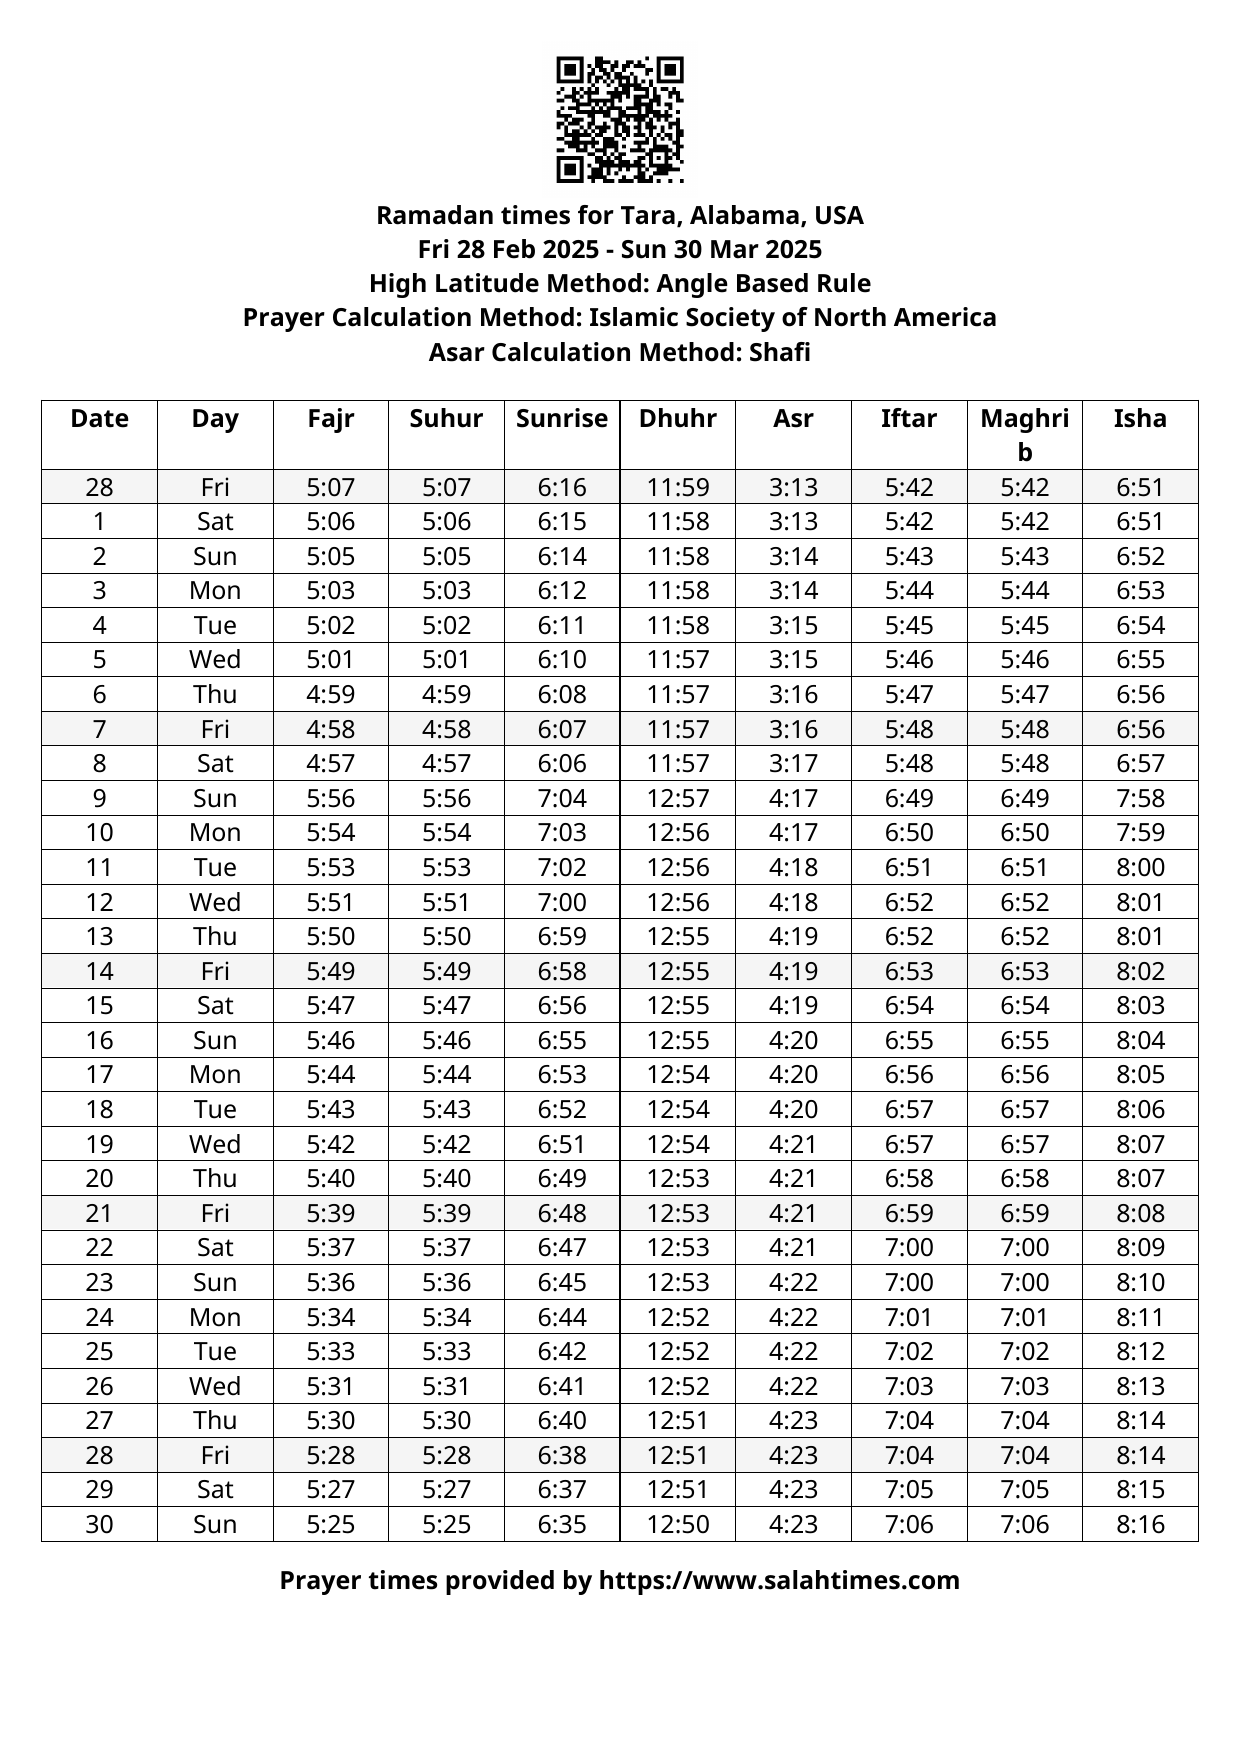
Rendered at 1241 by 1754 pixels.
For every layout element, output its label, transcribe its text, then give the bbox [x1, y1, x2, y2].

table_cell 12:51 [621, 1438, 735, 1472]
table_cell 12:52 [621, 1300, 735, 1333]
table_cell 6:56 [968, 1058, 1082, 1091]
table_cell 5:34 [274, 1300, 388, 1333]
table_cell 4:20 [736, 1092, 851, 1126]
table_cell Sat [158, 989, 273, 1022]
table_cell 3:17 [736, 746, 851, 780]
table_cell 5:28 [274, 1438, 388, 1472]
table_cell 5:47 [968, 677, 1082, 711]
table_cell 12:53 [621, 1161, 735, 1195]
table_cell 7:05 [852, 1473, 967, 1506]
table_cell 5:31 [274, 1369, 388, 1402]
table_cell 5:51 [389, 885, 504, 918]
table_cell 5:50 [274, 919, 388, 953]
table_cell 6:54 [852, 989, 967, 1022]
table_cell 6:08 [505, 677, 619, 711]
table_cell 4:17 [736, 781, 851, 814]
table_cell 8:14 [1083, 1404, 1198, 1437]
table_cell 12:57 [621, 781, 735, 814]
table_cell 4:22 [736, 1334, 851, 1368]
table_cell 5:46 [852, 643, 967, 676]
table_cell 4:19 [736, 919, 851, 953]
table_cell 6:16 [505, 470, 619, 503]
table_cell 6:56 [852, 1058, 967, 1091]
table_cell 6:12 [505, 574, 619, 607]
table_cell 4:19 [736, 989, 851, 1022]
table_cell 6:35 [505, 1507, 619, 1541]
table_cell 12:51 [621, 1404, 735, 1437]
table_cell 12:53 [621, 1265, 735, 1299]
table_cell 8:09 [1083, 1231, 1198, 1264]
table_cell 11:57 [621, 746, 735, 780]
table_header Suhur [389, 401, 504, 469]
table_cell 5:43 [274, 1092, 388, 1126]
table_cell 5:33 [274, 1334, 388, 1368]
table_cell 12:54 [621, 1092, 735, 1126]
table_cell 8:01 [1083, 885, 1198, 918]
table_cell 5:42 [968, 504, 1082, 538]
table_cell 5:31 [389, 1369, 504, 1402]
table_cell 1 [42, 504, 157, 538]
table_cell 6:55 [505, 1023, 619, 1057]
table_cell 6:52 [505, 1092, 619, 1126]
table_cell 12 [42, 885, 157, 918]
table_cell 6:54 [968, 989, 1082, 1022]
table_cell 6:50 [968, 816, 1082, 849]
table_cell 6:58 [968, 1161, 1082, 1195]
table_cell 3:16 [736, 677, 851, 711]
table_cell 30 [42, 1507, 157, 1541]
table_cell 5:40 [389, 1161, 504, 1195]
table_cell 5:42 [852, 504, 967, 538]
table_cell 6:40 [505, 1404, 619, 1437]
table_cell 11:58 [621, 608, 735, 642]
table_cell 5:42 [852, 470, 967, 503]
table_cell 6:59 [968, 1196, 1082, 1229]
table_cell 8 [42, 746, 157, 780]
table_cell 8:01 [1083, 919, 1198, 953]
table_cell 4:23 [736, 1438, 851, 1472]
table_cell 7:04 [968, 1404, 1082, 1437]
table_cell Sat [158, 1231, 273, 1264]
table_cell 4 [42, 608, 157, 642]
table_cell 7:02 [505, 850, 619, 884]
table_cell 5:56 [389, 781, 504, 814]
table_cell Sun [158, 1265, 273, 1299]
table_cell Tue [158, 608, 273, 642]
table_cell 6:56 [505, 989, 619, 1022]
table_cell 10 [42, 816, 157, 849]
table_cell 11:57 [621, 677, 735, 711]
table_cell 11:57 [621, 643, 735, 676]
table_cell 5:44 [274, 1058, 388, 1091]
table_cell 6:51 [505, 1127, 619, 1160]
table_cell 4:21 [736, 1161, 851, 1195]
table_cell 4:58 [389, 712, 504, 745]
table_cell 11:58 [621, 574, 735, 607]
table_cell 18 [42, 1092, 157, 1126]
table_cell 6:47 [505, 1231, 619, 1264]
table_cell 7:04 [505, 781, 619, 814]
table_cell 5:34 [389, 1300, 504, 1333]
table_cell 12:51 [621, 1473, 735, 1506]
table_cell 4:59 [274, 677, 388, 711]
table_cell 4:20 [736, 1058, 851, 1091]
table_cell 6:37 [505, 1473, 619, 1506]
table_cell 5:42 [968, 470, 1082, 503]
table_cell 6:52 [852, 919, 967, 953]
table_cell 6:59 [852, 1196, 967, 1229]
table_header Sunrise [505, 401, 619, 469]
table_cell Sun [158, 1507, 273, 1541]
table_cell 6:42 [505, 1334, 619, 1368]
table_header Iftar [852, 401, 967, 469]
table_cell 9 [42, 781, 157, 814]
table_cell 6:49 [505, 1161, 619, 1195]
table_cell Wed [158, 1127, 273, 1160]
table_cell 5:47 [852, 677, 967, 711]
table_cell 19 [42, 1127, 157, 1160]
table_cell 29 [42, 1473, 157, 1506]
table_cell 5:28 [389, 1438, 504, 1472]
table_cell 6:51 [968, 850, 1082, 884]
table_cell Sat [158, 504, 273, 538]
table_cell 5:37 [274, 1231, 388, 1264]
table_cell 8:13 [1083, 1369, 1198, 1402]
table_cell 13 [42, 919, 157, 953]
table_cell 21 [42, 1196, 157, 1229]
table_cell 6:57 [968, 1127, 1082, 1160]
table_cell 5:30 [274, 1404, 388, 1437]
table_cell 5:56 [274, 781, 388, 814]
table_cell 6:51 [1083, 504, 1198, 538]
table_cell 8:14 [1083, 1438, 1198, 1472]
table_cell 5:51 [274, 885, 388, 918]
table_cell 6:11 [505, 608, 619, 642]
table_cell 28 [42, 1438, 157, 1472]
table_cell Tue [158, 850, 273, 884]
table_cell 24 [42, 1300, 157, 1333]
table_cell 12:55 [621, 954, 735, 987]
table_cell 5:44 [389, 1058, 504, 1091]
table_cell 12:53 [621, 1231, 735, 1264]
table_cell 5:05 [274, 539, 388, 572]
table_header Fajr [274, 401, 388, 469]
table_cell 17 [42, 1058, 157, 1091]
table_cell 5:03 [389, 574, 504, 607]
table_cell 6:51 [852, 850, 967, 884]
table_cell 6:57 [1083, 746, 1198, 780]
table_cell 12:52 [621, 1334, 735, 1368]
table_cell Wed [158, 643, 273, 676]
table_cell 5:46 [274, 1023, 388, 1057]
table_cell 7:02 [852, 1334, 967, 1368]
table_cell 7 [42, 712, 157, 745]
table_cell 5:36 [389, 1265, 504, 1299]
table_cell 3:13 [736, 504, 851, 538]
table_cell 4:18 [736, 885, 851, 918]
table_cell 5:48 [968, 712, 1082, 745]
table_cell Thu [158, 677, 273, 711]
table_cell 4:59 [389, 677, 504, 711]
table_cell 3:14 [736, 574, 851, 607]
table_cell 7:00 [852, 1231, 967, 1264]
table_cell Sun [158, 781, 273, 814]
table_cell 12:50 [621, 1507, 735, 1541]
table_cell 12:55 [621, 1023, 735, 1057]
table_cell 11 [42, 850, 157, 884]
table_cell 4:18 [736, 850, 851, 884]
table_cell 25 [42, 1334, 157, 1368]
table_cell Mon [158, 1300, 273, 1333]
table_cell 8:03 [1083, 989, 1198, 1022]
table_cell 7:03 [505, 816, 619, 849]
table_cell 6:49 [852, 781, 967, 814]
table_cell 12:54 [621, 1058, 735, 1091]
table_cell 5:27 [274, 1473, 388, 1506]
table_cell 12:52 [621, 1369, 735, 1402]
table_cell 5:05 [389, 539, 504, 572]
table_cell 5:40 [274, 1161, 388, 1195]
table_cell 6:10 [505, 643, 619, 676]
table_cell 5:45 [852, 608, 967, 642]
table_cell 6:49 [968, 781, 1082, 814]
table_cell 5:30 [389, 1404, 504, 1437]
text High Latitude Method: Angle Based Rule [42, 266, 1198, 300]
table_cell 6 [42, 677, 157, 711]
table_cell 7:00 [968, 1231, 1082, 1264]
table_cell Wed [158, 885, 273, 918]
table_cell 5:43 [852, 539, 967, 572]
table_cell 11:58 [621, 539, 735, 572]
table_cell Mon [158, 816, 273, 849]
table_cell 5:36 [274, 1265, 388, 1299]
table_cell 3:13 [736, 470, 851, 503]
table_cell 14 [42, 954, 157, 987]
table_cell 3:16 [736, 712, 851, 745]
table_cell 4:17 [736, 816, 851, 849]
table_cell 6:41 [505, 1369, 619, 1402]
table_cell 5:46 [389, 1023, 504, 1057]
table_cell 6:57 [968, 1092, 1082, 1126]
table_cell 5:48 [968, 746, 1082, 780]
table_cell 4:23 [736, 1404, 851, 1437]
table_cell 5:53 [274, 850, 388, 884]
table_cell 5:49 [274, 954, 388, 987]
table_cell 6:57 [852, 1127, 967, 1160]
table_cell Thu [158, 1404, 273, 1437]
table_cell 23 [42, 1265, 157, 1299]
table_cell 5:27 [389, 1473, 504, 1506]
table_cell Thu [158, 1161, 273, 1195]
table_cell 3:15 [736, 643, 851, 676]
table_header Maghrib [968, 401, 1082, 469]
table_header Asr [736, 401, 851, 469]
table_cell 6:54 [1083, 608, 1198, 642]
table_cell Wed [158, 1369, 273, 1402]
table_cell 6:51 [1083, 470, 1198, 503]
table_cell 4:22 [736, 1300, 851, 1333]
table_cell 4:23 [736, 1507, 851, 1541]
table_cell 15 [42, 989, 157, 1022]
table_cell 8:10 [1083, 1265, 1198, 1299]
table_cell 6:56 [1083, 677, 1198, 711]
table_cell 7:01 [852, 1300, 967, 1333]
table_cell 7:59 [1083, 816, 1198, 849]
table_cell 7:04 [852, 1404, 967, 1437]
table_cell 6:52 [968, 885, 1082, 918]
table_cell 5:43 [389, 1092, 504, 1126]
table_cell 5:44 [968, 574, 1082, 607]
text Prayer times provided by https://www.salahtimes.com [42, 1563, 1198, 1597]
table_cell 6:55 [1083, 643, 1198, 676]
table_cell 6:14 [505, 539, 619, 572]
table_cell 12:54 [621, 1127, 735, 1160]
table_cell 6:57 [852, 1092, 967, 1126]
table_cell 8:06 [1083, 1092, 1198, 1126]
table_cell 4:58 [274, 712, 388, 745]
table_cell 27 [42, 1404, 157, 1437]
table_cell 5:03 [274, 574, 388, 607]
table_cell 4:20 [736, 1023, 851, 1057]
table_cell 8:07 [1083, 1161, 1198, 1195]
table_cell 6:53 [1083, 574, 1198, 607]
table_cell 26 [42, 1369, 157, 1402]
table_cell 7:04 [852, 1438, 967, 1472]
table_cell 12:53 [621, 1196, 735, 1229]
table_cell 3 [42, 574, 157, 607]
table_cell 6:59 [505, 919, 619, 953]
table_cell 6:15 [505, 504, 619, 538]
table_cell 7:00 [852, 1265, 967, 1299]
table_cell 6:44 [505, 1300, 619, 1333]
table_cell Sat [158, 1473, 273, 1506]
table_cell 6:45 [505, 1265, 619, 1299]
table_cell 6:07 [505, 712, 619, 745]
picture [542, 41, 699, 198]
table_cell 5:42 [389, 1127, 504, 1160]
table_cell 7:00 [968, 1265, 1082, 1299]
table_cell 6:52 [1083, 539, 1198, 572]
table_cell Mon [158, 574, 273, 607]
table_cell 12:56 [621, 885, 735, 918]
table_cell 5:07 [274, 470, 388, 503]
table_cell Tue [158, 1334, 273, 1368]
table_cell 8:11 [1083, 1300, 1198, 1333]
table_cell 3:14 [736, 539, 851, 572]
table_cell 6:55 [852, 1023, 967, 1057]
table_header Day [158, 401, 273, 469]
table_cell 5:01 [389, 643, 504, 676]
table_cell 8:07 [1083, 1127, 1198, 1160]
table_cell 5:06 [274, 504, 388, 538]
table_cell 6:53 [968, 954, 1082, 987]
text Asar Calculation Method: Shafi [42, 334, 1198, 368]
table_cell 4:22 [736, 1265, 851, 1299]
table_cell 11:57 [621, 712, 735, 745]
table_cell 5:01 [274, 643, 388, 676]
table_cell 7:00 [505, 885, 619, 918]
table_cell 4:21 [736, 1127, 851, 1160]
table_cell 8:02 [1083, 954, 1198, 987]
table_cell 7:05 [968, 1473, 1082, 1506]
table_cell 5:50 [389, 919, 504, 953]
table_cell 5:39 [389, 1196, 504, 1229]
text Ramadan times for Tara, Alabama, USA [42, 198, 1198, 232]
table_cell Sun [158, 1023, 273, 1057]
table_cell 8:05 [1083, 1058, 1198, 1091]
table_cell 7:58 [1083, 781, 1198, 814]
table_cell 5:06 [389, 504, 504, 538]
table_cell 8:00 [1083, 850, 1198, 884]
table_cell 5:49 [389, 954, 504, 987]
table_cell 4:21 [736, 1196, 851, 1229]
table_cell 2 [42, 539, 157, 572]
table_cell 8:04 [1083, 1023, 1198, 1057]
table_cell 22 [42, 1231, 157, 1264]
table_cell 7:02 [968, 1334, 1082, 1368]
table_cell 5:07 [389, 470, 504, 503]
table_cell Sat [158, 746, 273, 780]
table_cell 6:56 [1083, 712, 1198, 745]
text Prayer Calculation Method: Islamic Society of North America [42, 300, 1198, 334]
table_cell 28 [42, 470, 157, 503]
table_cell 5:02 [389, 608, 504, 642]
table_cell 8:15 [1083, 1473, 1198, 1506]
table_cell 5:54 [274, 816, 388, 849]
table_cell 4:22 [736, 1369, 851, 1402]
table_cell 7:01 [968, 1300, 1082, 1333]
table_cell Thu [158, 919, 273, 953]
table_cell 3:15 [736, 608, 851, 642]
table_cell 8:12 [1083, 1334, 1198, 1368]
table_cell 5:39 [274, 1196, 388, 1229]
text Fri 28 Feb 2025 - Sun 30 Mar 2025 [42, 232, 1198, 266]
table_cell 5:53 [389, 850, 504, 884]
table_cell 5:48 [852, 746, 967, 780]
table_header Date [42, 401, 157, 469]
table_cell 6:38 [505, 1438, 619, 1472]
table_cell 5:43 [968, 539, 1082, 572]
table_cell 5:33 [389, 1334, 504, 1368]
table_cell 5:54 [389, 816, 504, 849]
table_cell 6:48 [505, 1196, 619, 1229]
table_cell 6:53 [852, 954, 967, 987]
table_cell 6:55 [968, 1023, 1082, 1057]
table_cell 7:06 [968, 1507, 1082, 1541]
table_cell Fri [158, 712, 273, 745]
table_cell 4:57 [274, 746, 388, 780]
table_cell 4:19 [736, 954, 851, 987]
table_cell 4:23 [736, 1473, 851, 1506]
table_cell 4:57 [389, 746, 504, 780]
table_cell 6:58 [505, 954, 619, 987]
table_cell 6:53 [505, 1058, 619, 1091]
table_header Isha [1083, 401, 1198, 469]
table_cell 5:42 [274, 1127, 388, 1160]
table_cell 7:04 [968, 1438, 1082, 1472]
table_cell 6:58 [852, 1161, 967, 1195]
table_cell 5 [42, 643, 157, 676]
table_cell Sun [158, 539, 273, 572]
table_cell 6:06 [505, 746, 619, 780]
table_cell 5:25 [274, 1507, 388, 1541]
table_cell 5:47 [274, 989, 388, 1022]
table_cell 7:03 [852, 1369, 967, 1402]
table_cell 12:55 [621, 919, 735, 953]
table_cell 5:44 [852, 574, 967, 607]
table_cell 11:59 [621, 470, 735, 503]
table_cell Fri [158, 1438, 273, 1472]
table_cell 6:52 [968, 919, 1082, 953]
table_header Dhuhr [621, 401, 735, 469]
table_cell 11:58 [621, 504, 735, 538]
table_cell Fri [158, 470, 273, 503]
table_cell 5:47 [389, 989, 504, 1022]
table_cell 4:21 [736, 1231, 851, 1264]
table_cell 12:56 [621, 850, 735, 884]
table_cell 8:16 [1083, 1507, 1198, 1541]
table_cell 6:52 [852, 885, 967, 918]
table_cell Fri [158, 1196, 273, 1229]
table_cell 12:56 [621, 816, 735, 849]
table_cell 5:45 [968, 608, 1082, 642]
table_cell 5:02 [274, 608, 388, 642]
table_cell 5:37 [389, 1231, 504, 1264]
table_cell Mon [158, 1058, 273, 1091]
table_cell 5:25 [389, 1507, 504, 1541]
table_cell 16 [42, 1023, 157, 1057]
table_cell Tue [158, 1092, 273, 1126]
table_cell 7:06 [852, 1507, 967, 1541]
table_cell 5:48 [852, 712, 967, 745]
table_cell 5:46 [968, 643, 1082, 676]
table_cell 7:03 [968, 1369, 1082, 1402]
table_cell 8:08 [1083, 1196, 1198, 1229]
table_cell 20 [42, 1161, 157, 1195]
table_cell Fri [158, 954, 273, 987]
table_cell 6:50 [852, 816, 967, 849]
table_cell 12:55 [621, 989, 735, 1022]
